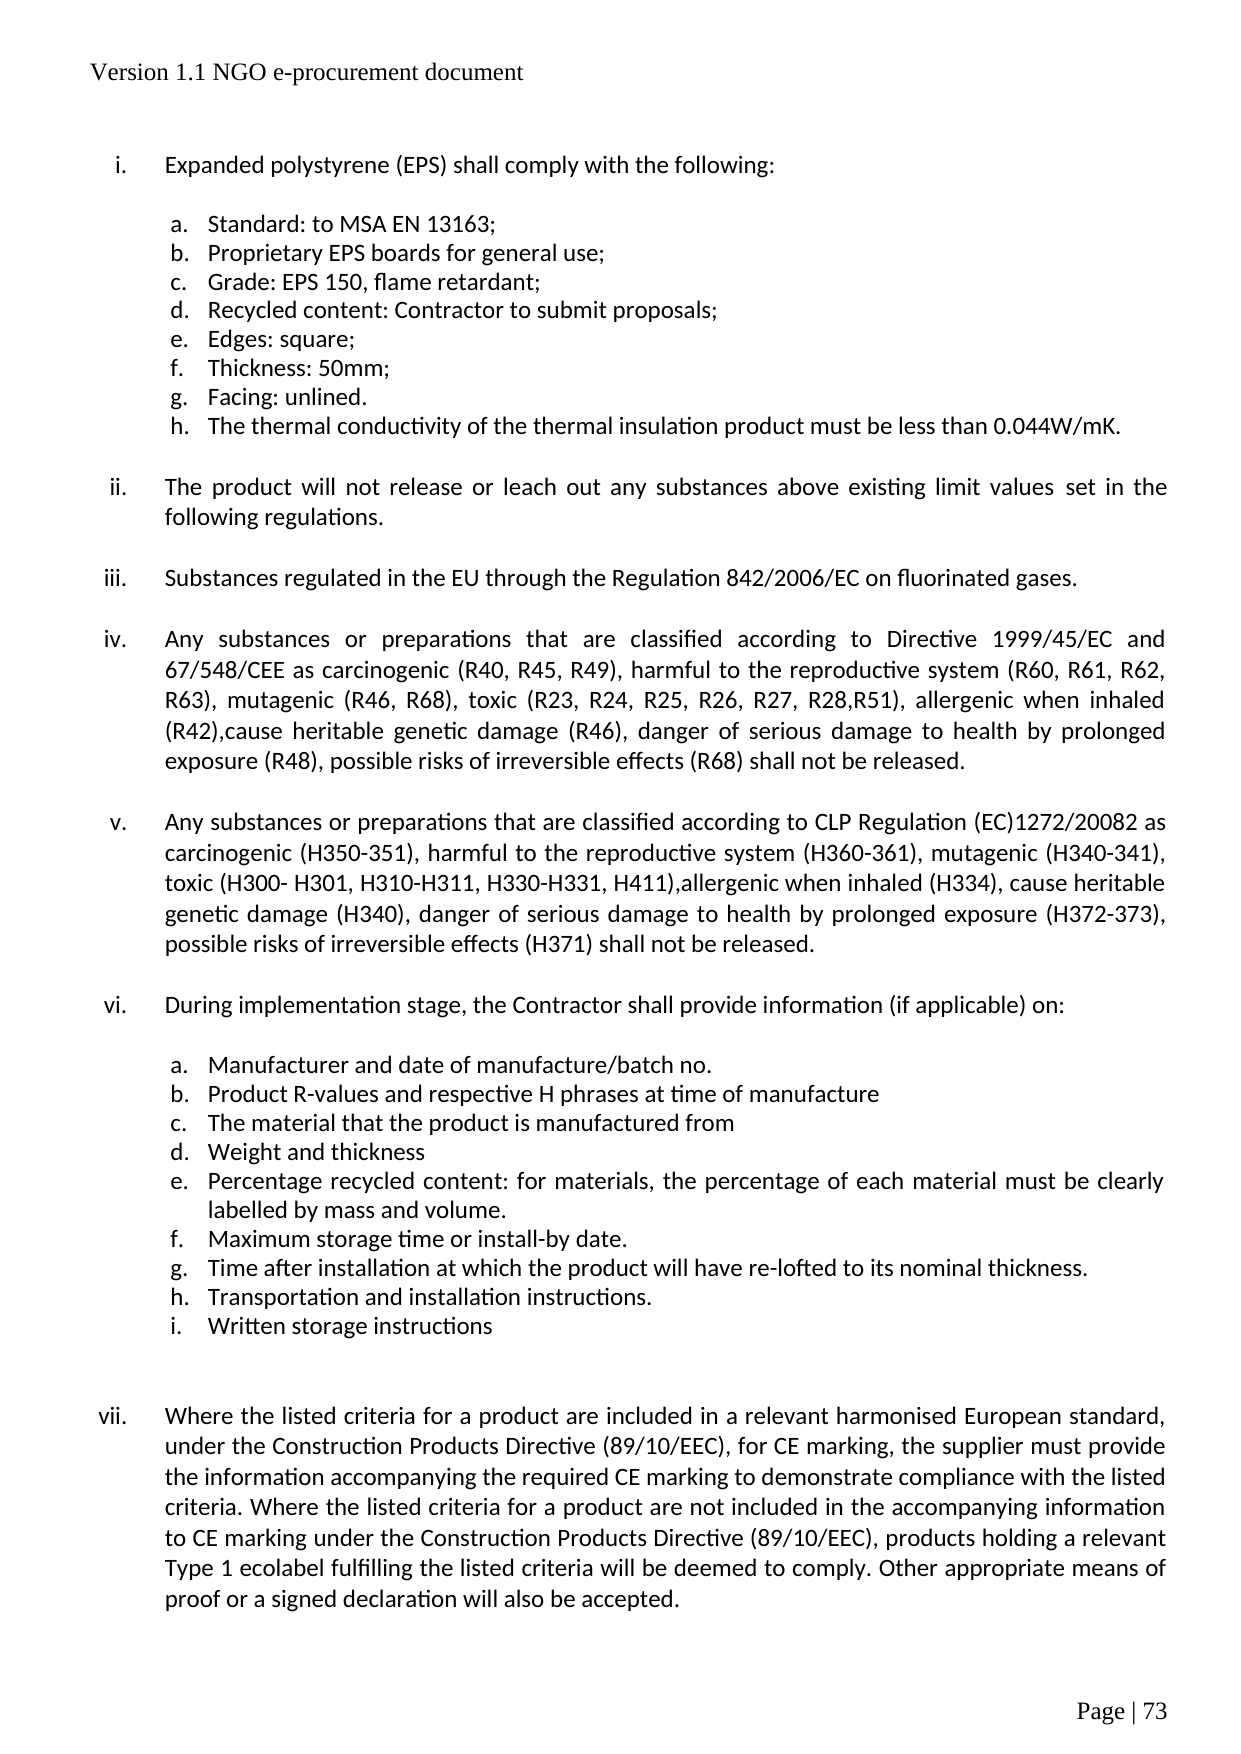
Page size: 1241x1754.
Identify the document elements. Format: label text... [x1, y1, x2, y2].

list Any substances or preparations that are classified according to Directive 1999/45/EC and 67/548/CEE as carcinogenic (R40, R45, R49), harmful to the reproductive system (R60, R61, R62, R63), mutagenic (R46, R68), toxic (R23, R24, R25, R26, R27, R28,R51), allergenic when inhaled (R42),cause heritable genetic damage (R46), danger of serious damage to health by prolonged exposure (R48), possible risks of irreversible effects (R68) shall not be released. [127, 623, 1167, 776]
list The thermal conductivity of the thermal insulation product must be less than 0.044W/mK. [170, 412, 1165, 441]
list The material that the product is manufactured from [170, 1109, 1165, 1138]
list Facing: unlined. [170, 383, 1165, 412]
list Any substances or preparations that are classified according to CLP Regulation (EC)1272/20082 as carcinogenic (H350-351), harmful to the reproductive system (H360-361), mutagenic (H340-341), toxic (H300- H301, H310-H311, H330-H331, H411),allergenic when inhaled (H334), cause heritable genetic damage (H340), danger of serious damage to health by prolonged exposure (H372-373), possible risks of irreversible effects (H371) shall not be released. [127, 807, 1167, 959]
list Grade: EPS 150, flame retardant; [170, 267, 1165, 296]
list Expanded polystyrene (EPS) shall comply with the following: [127, 149, 1167, 180]
list Substances regulated in the EU through the Regulation 842/2006/EC on fluorinated gases. [127, 562, 1167, 593]
list Transportation and installation instructions. [170, 1282, 1165, 1311]
list Time after installation at which the product will have re-lofted to its nominal thickness. [170, 1253, 1165, 1282]
list Where the listed criteria for a product are included in a relevant harmonised European standard, under the Construction Products Directive (89/10/EEC), for CE marking, the supplier must provide the information accompanying the required CE marking to demonstrate compliance with the listed criteria. Where the listed criteria for a product are not included in the accompanying information to CE marking under the Construction Products Directive (89/10/EEC), products holding a relevant Type 1 ecolabel fulfilling the listed criteria will be deemed to comply. Other appropriate means of proof or a signed declaration will also be accepted. [127, 1400, 1167, 1613]
list Thickness: 50mm; [170, 354, 1165, 383]
list Percentage recycled content: for materials, the percentage of each material must be clearly labelled by mass and volume. [170, 1167, 1165, 1224]
list Recycled content: Contractor to submit proposals; [170, 296, 1165, 325]
list Manufacturer and date of manufacture/batch no. [170, 1051, 1165, 1080]
list Written storage instructions [170, 1311, 1165, 1340]
list Proprietary EPS boards for general use; [170, 238, 1165, 267]
list Maximum storage time or install-by date. [170, 1224, 1165, 1253]
list During implementation stage, the Contractor shall provide information (if applicable) on: [127, 990, 1167, 1020]
list Edges: square; [170, 325, 1165, 354]
list The product will not release or leach out any substances above existing limit values set in the following regulations. [127, 471, 1167, 532]
list Weight and thickness [170, 1138, 1165, 1167]
list Product R-values and respective H phrases at time of manufacture [170, 1080, 1165, 1109]
list Standard: to MSA EN 13163; [170, 209, 1165, 238]
